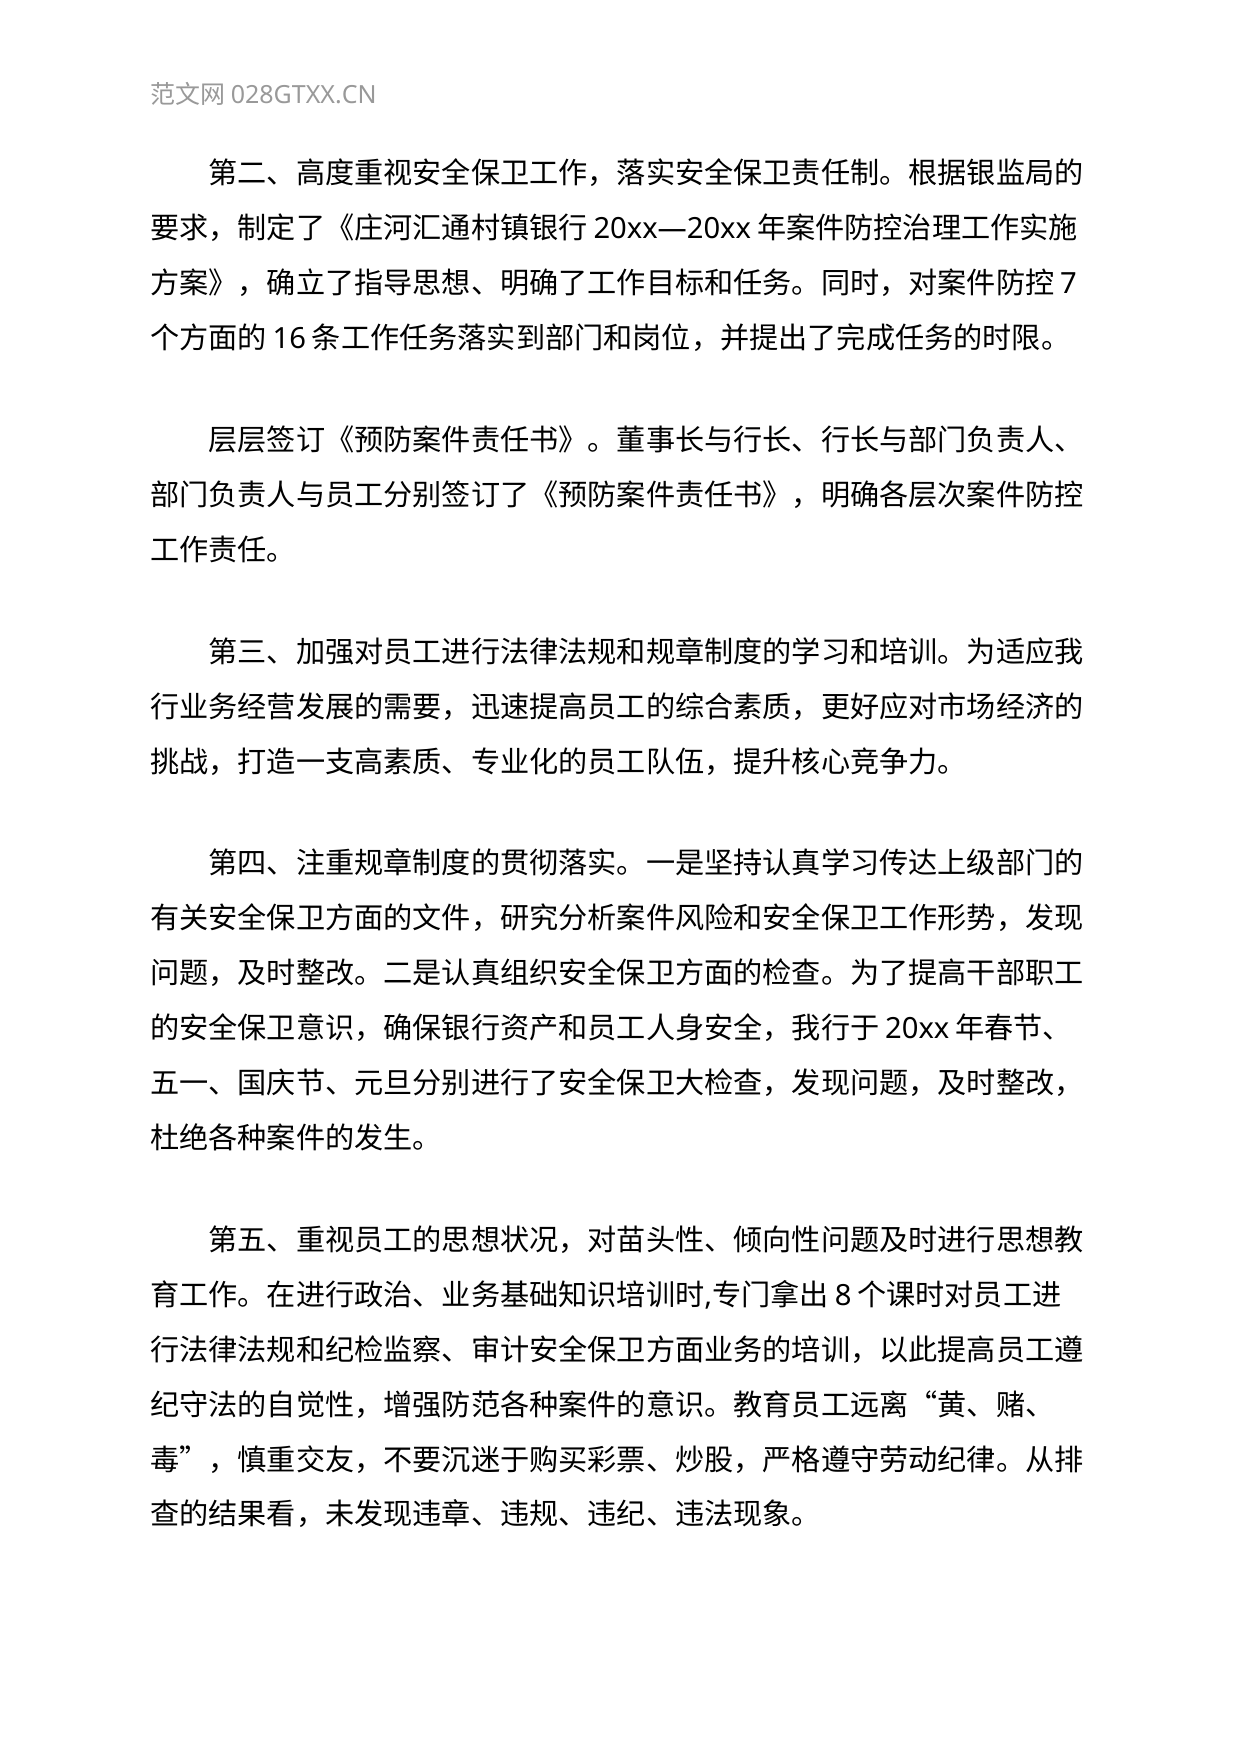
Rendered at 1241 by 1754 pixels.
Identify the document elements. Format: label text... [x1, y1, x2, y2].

text 第三、加强对员工进行法律法规和规章制度的学习和培训。为适应我行业务经营发展的需要，迅速提高员工的综合素质，更好应对市场经济的挑战，打造一支高素质、专业化的员工队伍，提升核心竞争力。 [150, 628, 1090, 781]
text 层层签订《预防案件责任书》。董事长与行长、行长与部门负责人、部门负责人与员工分别签订了《预防案件责任书》，明确各层次案件防控工作责任。 [150, 417, 1090, 569]
text 第五、重视员工的思想状况，对苗头性、倾向性问题及时进行思想教育工作。在进行政治、业务基础知识培训时,专门拿出8个课时对员工进行法律法规和纪检监察、审计安全保卫方面业务的培训，以此提高员工遵纪守法的自觉性，增强防范各种案件的意识。教育员工远离“黄、赌、毒”，慎重交友，不要沉迷于购买彩票、炒股，严格遵守劳动纪律。从排查的结果看，未发现违章、违规、违纪、违法现象。 [150, 1216, 1090, 1533]
text 第四、注重规章制度的贯彻落实。一是坚持认真学习传达上级部门的有关安全保卫方面的文件，研究分析案件风险和安全保卫工作形势，发现问题，及时整改。二是认真组织安全保卫方面的检查。为了提高干部职工的安全保卫意识，确保银行资产和员工人身安全，我行于20xx年春节、五一、国庆节、元旦分别进行了安全保卫大检查，发现问题，及时整改，杜绝各种案件的发生。 [150, 840, 1090, 1157]
text 第二、高度重视安全保卫工作，落实安全保卫责任制。根据银监局的要求，制定了《庄河汇通村镇银行20xx—20xx年案件防控治理工作实施方案》，确立了指导思想、明确了工作目标和任务。同时，对案件防控7个方面的16条工作任务落实到部门和岗位，并提出了完成任务的时限。 [150, 150, 1090, 357]
